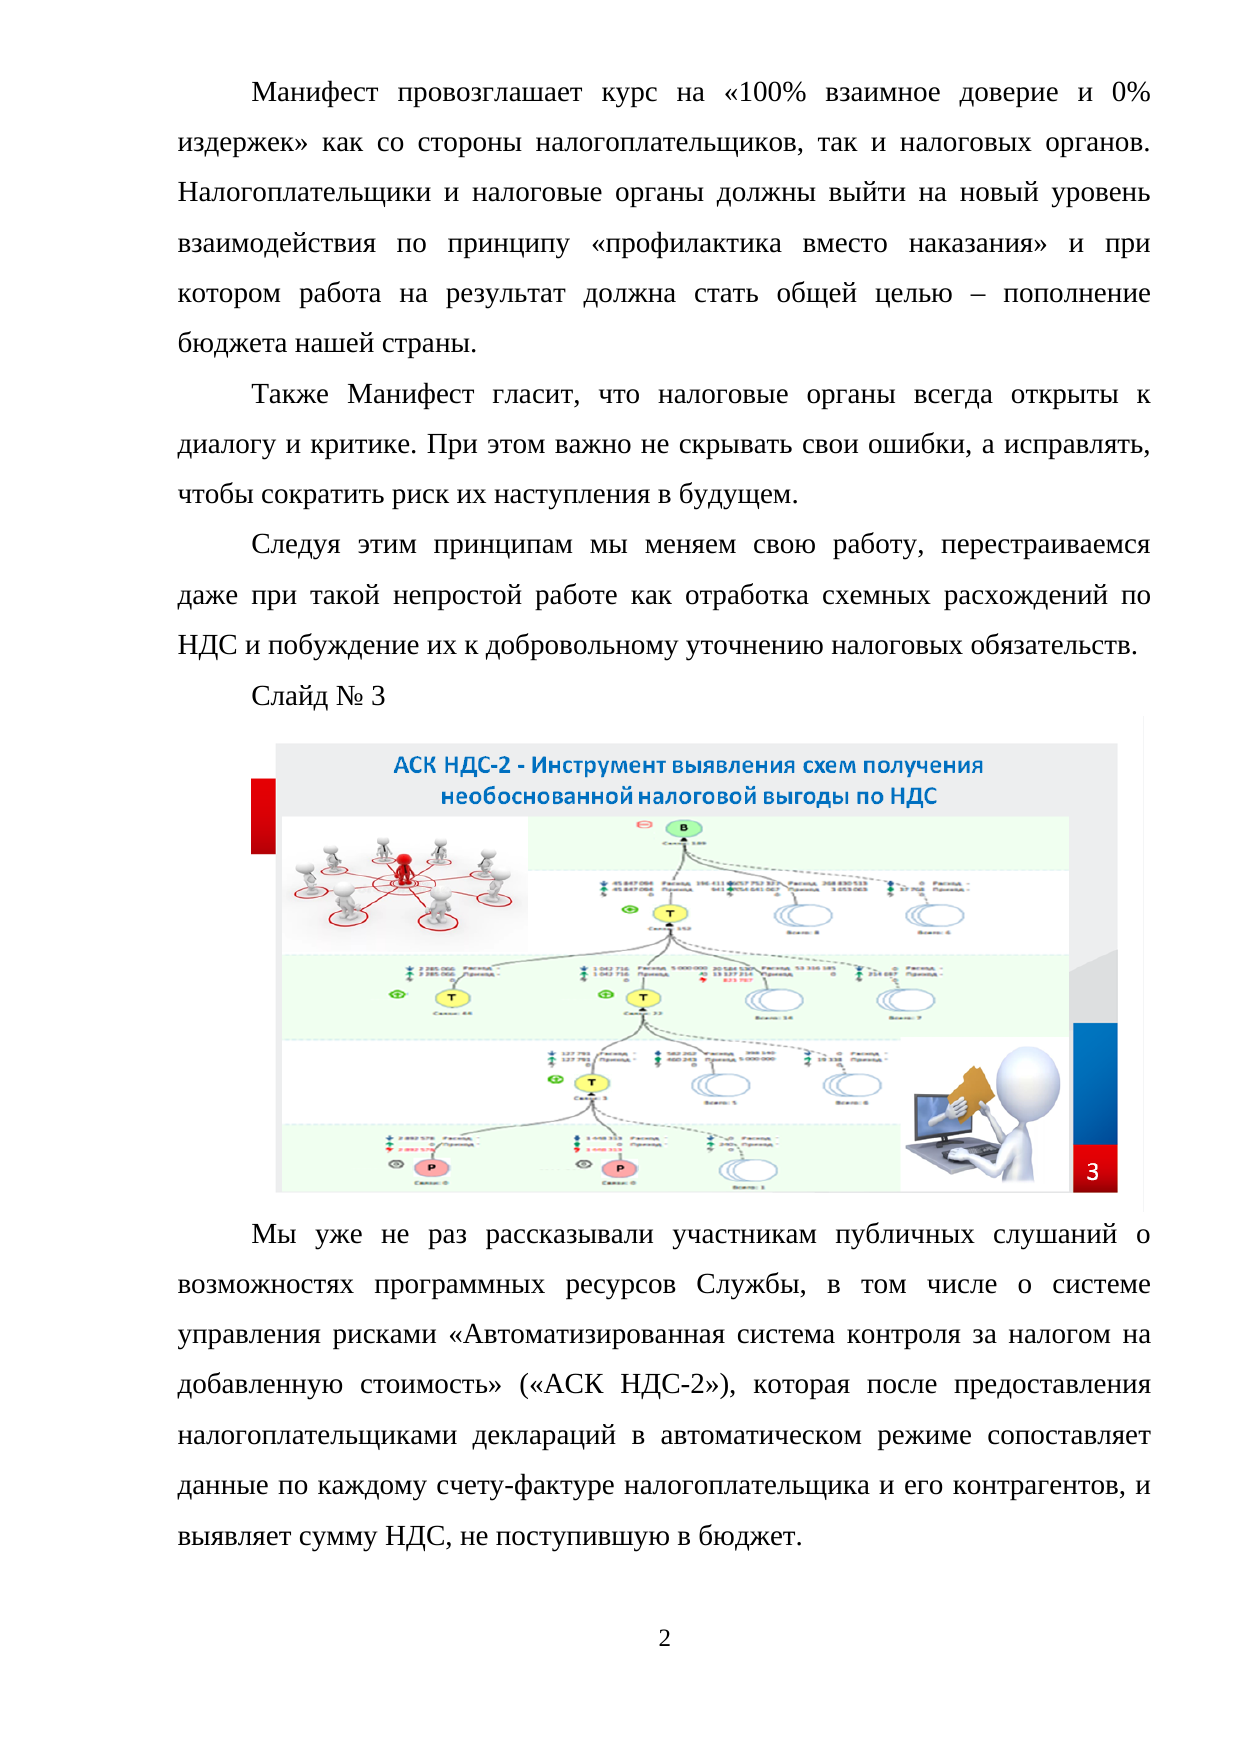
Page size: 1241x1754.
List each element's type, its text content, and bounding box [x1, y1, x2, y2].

text Следуя этим принципам мы меняем свою работу, перестраиваемся даже при такой непростой работе как отработка схемных расхождений по НДС и побуждение их к добровольному уточнению налоговых обязательств. [177, 527, 1152, 661]
picture [251, 716, 1144, 1212]
text Также Манифест гласит, что налоговые органы всегда открыты к диалогу и критике. При этом важно не скрывать свои ошибки, а исправлять, чтобы сократить риск их наступления в будущем. [177, 376, 1152, 510]
text Мы уже не раз рассказывали участникам публичных слушаний о возможностях программных ресурсов Службы, в том числе о системе управления рисками «Автоматизированная система контроля за налогом на добавленную стоимость» («АСК НДС-2»), которая после предоставления налогоплательщиками деклараций в автоматическом режиме сопоставляет данные по каждому счету-фактуре налогоплательщика и его контрагентов, и выявляет сумму НДС, не поступившую в бюджет. [177, 1216, 1152, 1551]
text Слайд № 3 [177, 678, 1152, 711]
text Манифест провозглашает курс на «100% взаимное доверие и 0% издержек» как со стороны налогоплательщиков, так и налоговых органов. Налогоплательщики и налоговые органы должны выйти на новый уровень взаимодействия по принципу «профилактика вместо наказания» и при котором работа на результат должна стать общей целью – пополнение бюджета нашей страны. [177, 74, 1152, 359]
